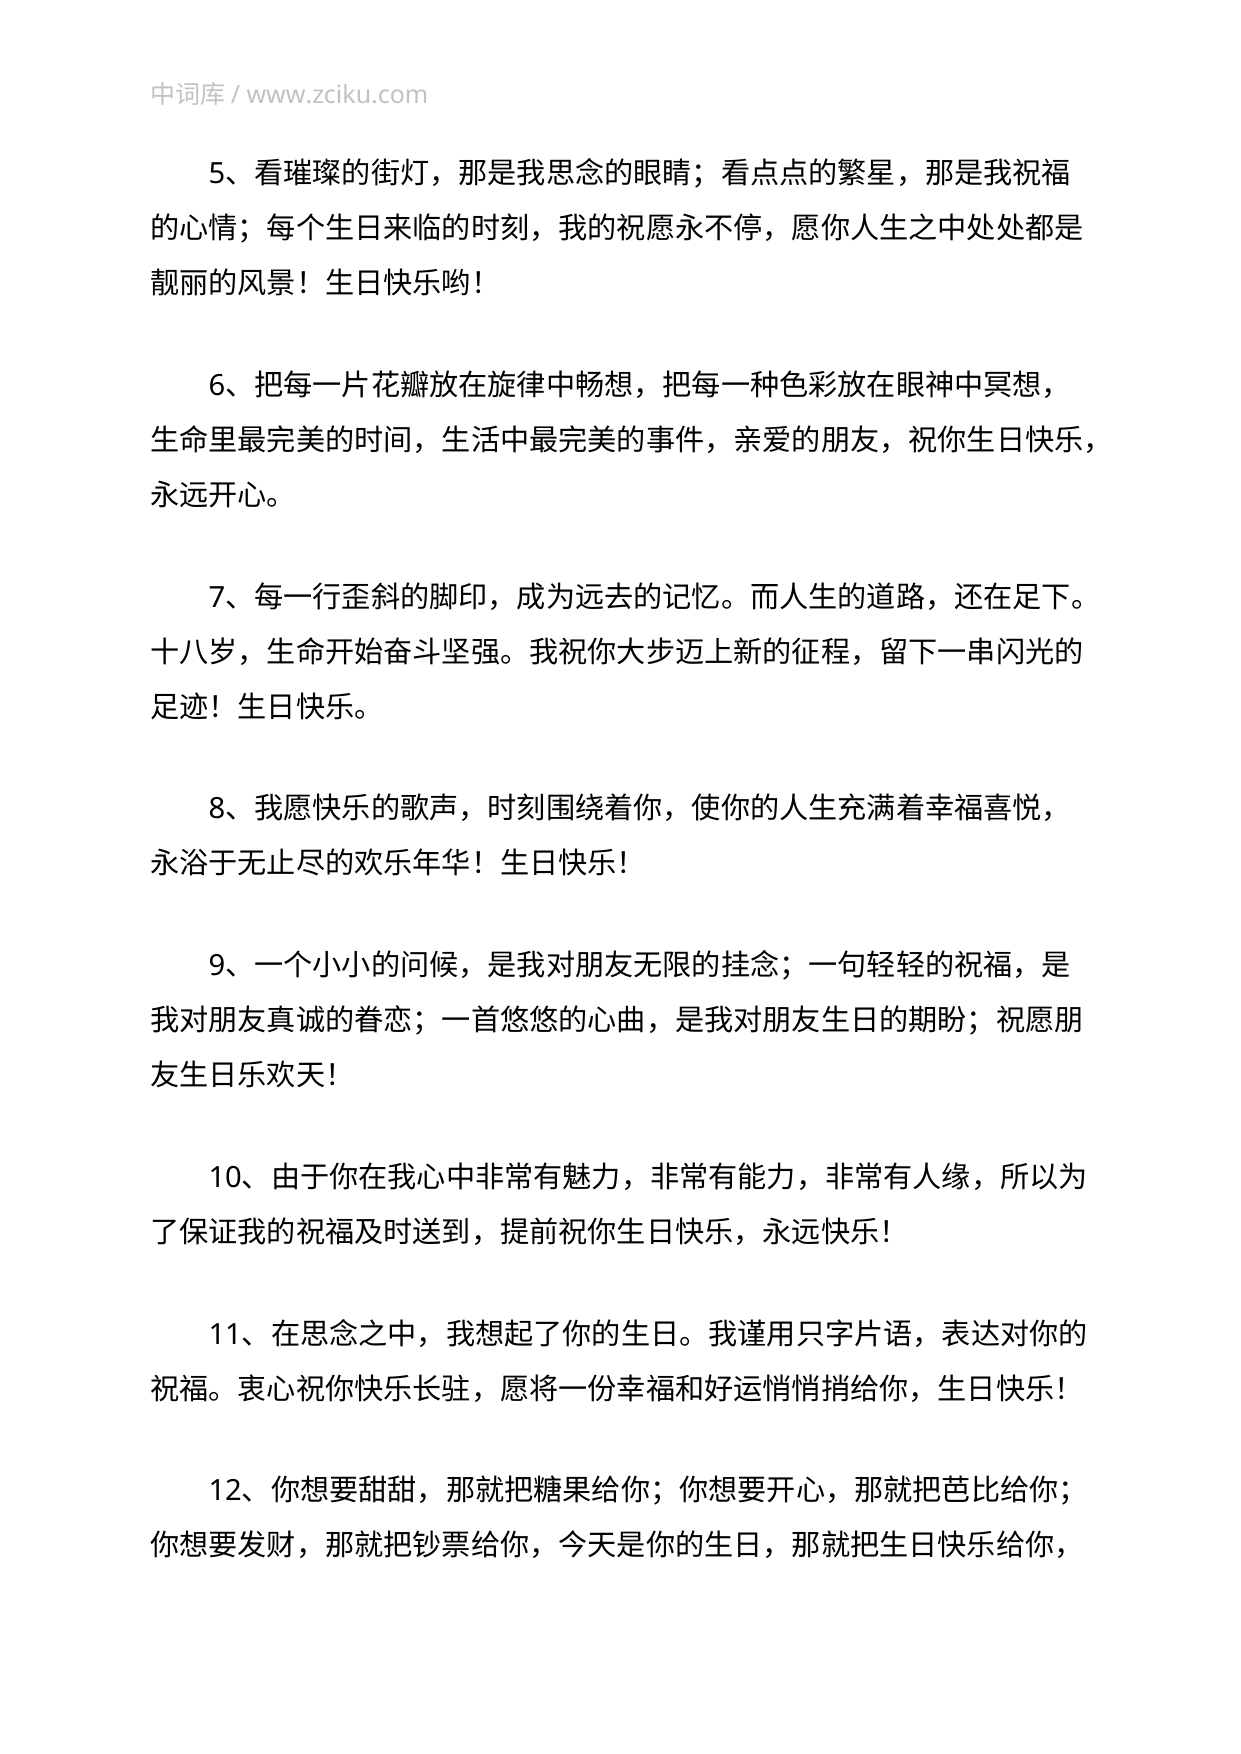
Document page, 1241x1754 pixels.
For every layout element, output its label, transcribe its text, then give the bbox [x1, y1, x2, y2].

text 10、由于你在我心中非常有魅力，非常有能力，非常有人缘，所以为了保证我的祝福及时送到，提前祝你生日快乐，永远快乐！ [150, 1153, 1090, 1251]
text 7、每一行歪斜的脚印，成为远去的记忆。而人生的道路，还在足下。十八岁，生命开始奋斗坚强。我祝你大步迈上新的征程，留下一串闪光的足迹！生日快乐。 [150, 573, 1090, 726]
text 6、把每一片花瓣放在旋律中畅想，把每一种色彩放在眼神中冥想，生命里最完美的时间，生活中最完美的事件，亲爱的朋友，祝你生日快乐，永远开心。 [150, 362, 1090, 514]
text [150, 1467, 1090, 1564]
text 5、看璀璨的街灯，那是我思念的眼睛；看点点的繁星，那是我祝福的心情；每个生日来临的时刻，我的祝愿永不停，愿你人生之中处处都是靓丽的风景！生日快乐哟！ [150, 150, 1090, 302]
text 11、在思念之中，我想起了你的生日。我谨用只字片语，表达对你的祝福。衷心祝你快乐长驻，愿将一份幸福和好运悄悄捎给你，生日快乐！ [150, 1310, 1090, 1407]
text 9、一个小小的问候，是我对朋友无限的挂念；一句轻轻的祝福，是我对朋友真诚的眷恋；一首悠悠的心曲，是我对朋友生日的期盼；祝愿朋友生日乐欢天！ [150, 942, 1090, 1094]
text 8、我愿快乐的歌声，时刻围绕着你，使你的人生充满着幸福喜悦，永浴于无止尽的欢乐年华！生日快乐！ [150, 785, 1090, 882]
